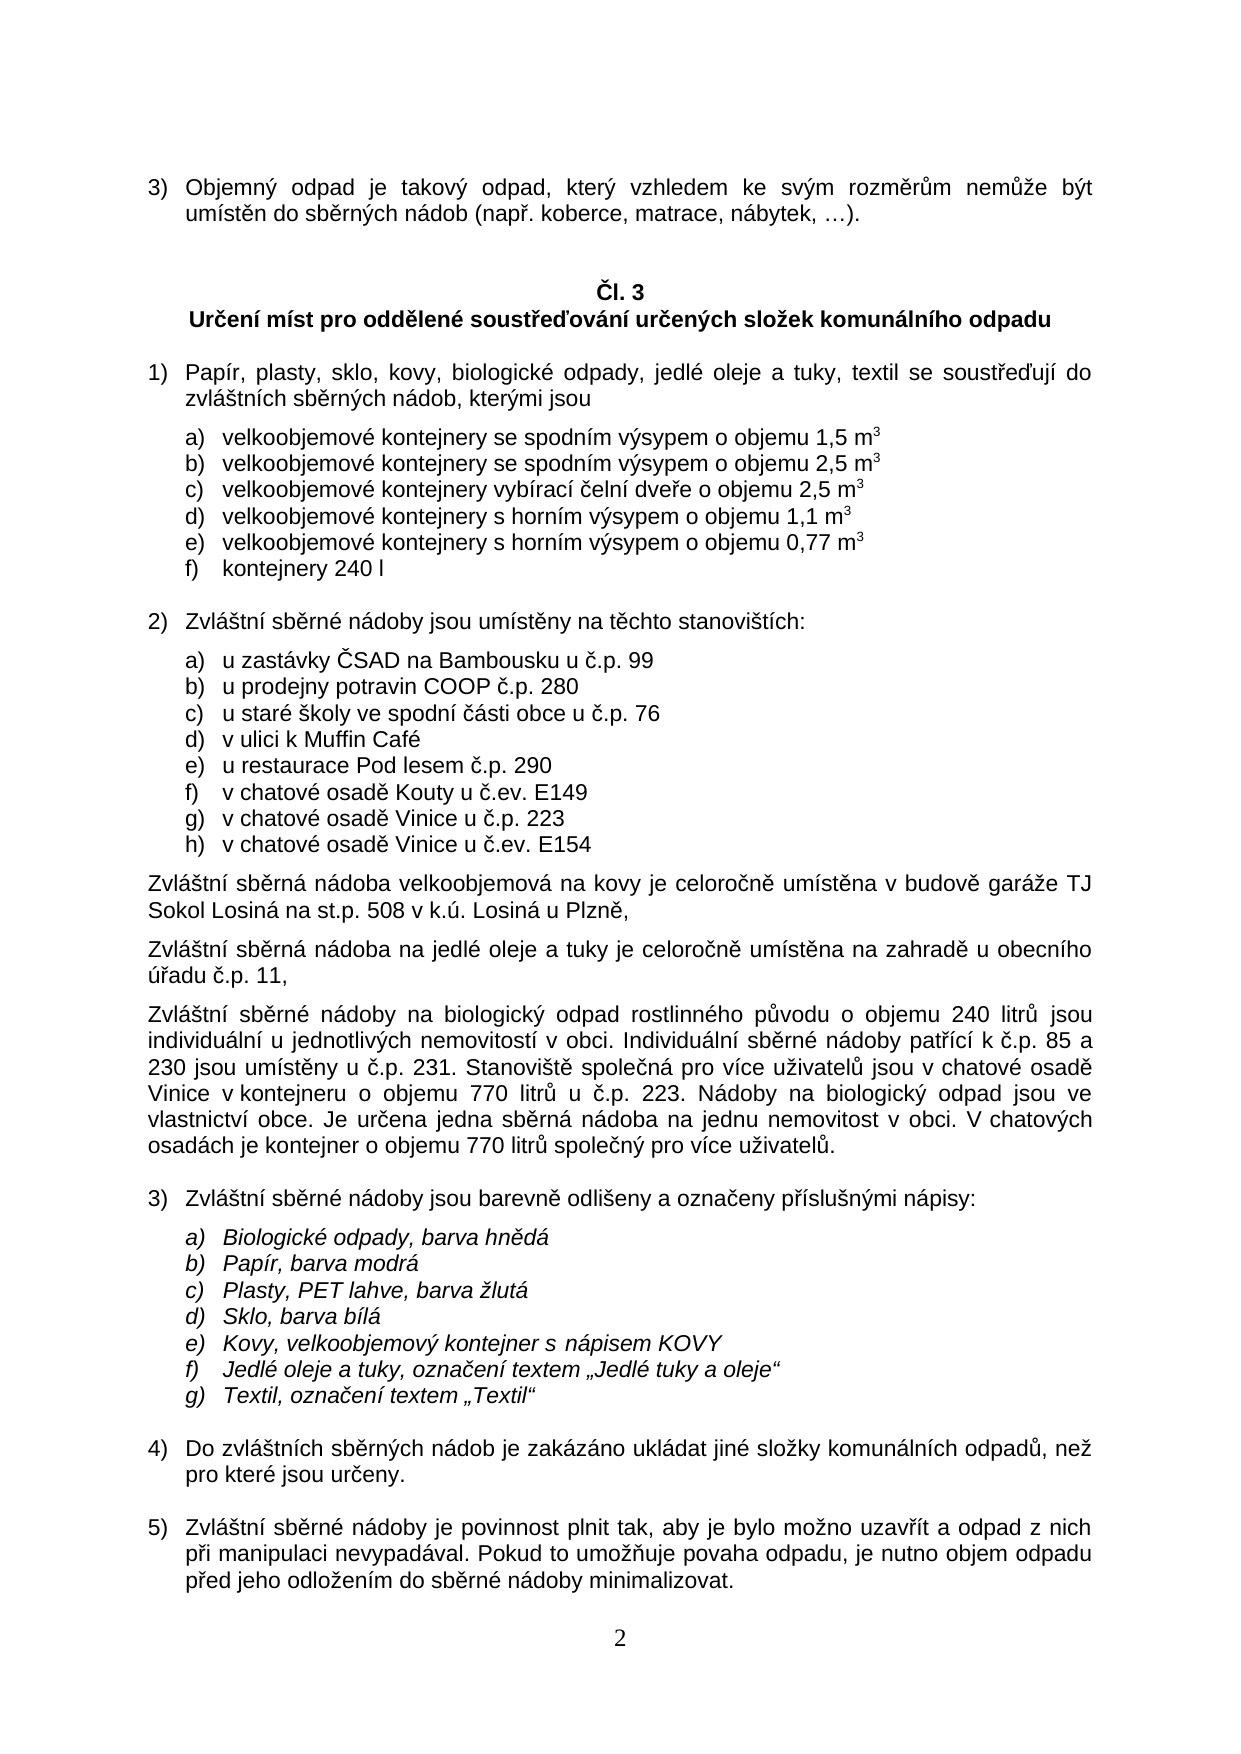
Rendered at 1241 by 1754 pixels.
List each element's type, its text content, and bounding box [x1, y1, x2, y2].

list Kovy, velkoobjemový kontejner s nápisem KOVY [185, 1329, 1093, 1356]
list u staré školy ve spodní části obce u č.p. 76 [185, 700, 1093, 726]
list Textil, označení textem „Textil“ [185, 1382, 1093, 1408]
text Čl. 3 [148, 279, 1093, 306]
list Do zvláštních sběrných nádob je zakázáno ukládat jiné složky komunálních odpadů, než pro které jsou určeny. [148, 1435, 1093, 1488]
list velkoobjemové kontejnery s horním výsypem o objemu 1,1 m3 [185, 503, 1093, 529]
list v chatové osadě Vinice u č.p. 223 [185, 805, 1093, 831]
list u restaurace Pod lesem č.p. 290 [185, 752, 1093, 779]
list u prodejny potravin COOP č.p. 280 [185, 673, 1093, 700]
list u zastávky ČSAD na Bambousku u č.p. 99 [185, 647, 1093, 673]
text Zvláštní sběrná nádoba na jedlé oleje a tuky je celoročně umístěna na zahradě u obecního úřadu č.p. 11, [148, 936, 1093, 988]
text Zvláštní sběrná nádoba velkoobjemová na kovy je celoročně umístěna v budově garáže TJ Sokol Losiná na st.p. 508 v k.ú. Losiná u Plzně, [148, 870, 1093, 923]
list v ulici k Muffin Café [185, 726, 1093, 752]
list Objemný odpad je takový odpad, který vzhledem ke svým rozměrům nemůže být umístěn do sběrných nádob (např. koberce, matrace, nábytek, …). [148, 174, 1093, 227]
list Papír, plasty, sklo, kovy, biologické odpady, jedlé oleje a tuky, textil se soustřeďují do zvláštních sběrných nádob, kterými jsou [148, 358, 1093, 411]
list Papír, barva modrá [185, 1250, 1093, 1277]
list Sklo, barva bílá [185, 1303, 1093, 1329]
list Plasty, PET lahve, barva žlutá [185, 1277, 1093, 1303]
list Zvláštní sběrné nádoby jsou umístěny na těchto stanovištích: [148, 608, 1093, 634]
list v chatové osadě Vinice u č.ev. E154 [185, 831, 1093, 858]
list Zvláštní sběrné nádoby je povinnost plnit tak, aby je bylo možno uzavřít a odpad z nich při manipulaci nevypadával. Pokud to umožňuje povaha odpadu, je nutno objem odpadu před jeho odložením do sběrné nádoby minimalizovat. [148, 1514, 1093, 1593]
list velkoobjemové kontejnery se spodním výsypem o objemu 2,5 m3 [185, 450, 1093, 476]
list velkoobjemové kontejnery s horním výsypem o objemu 0,77 m3 [185, 529, 1093, 555]
list v chatové osadě Kouty u č.ev. E149 [185, 779, 1093, 805]
list velkoobjemové kontejnery se spodním výsypem o objemu 1,5 m3 [185, 424, 1093, 450]
text Zvláštní sběrné nádoby na biologický odpad rostlinného původu o objemu 240 litrů jsou individuální u jednotlivých nemovitostí v obci. Individuální sběrné nádoby patřící k č.p. 85 a 230 jsou umístěny u č.p. 231. Stanoviště společná pro více uživatelů jsou v chatové osadě Vinice v kontejneru o objemu 770 litrů u č.p. 223. Nádoby na biologický odpad jsou ve vlastnictví obce. Je určena jedna sběrná nádoba na jednu nemovitost v obci. V chatových osadách je kontejner o objemu 770 litrů společný pro více uživatelů. [148, 1001, 1093, 1159]
list Jedlé oleje a tuky, označení textem „Jedlé tuky a oleje“ [185, 1356, 1093, 1382]
list kontejnery 240 l [185, 555, 1093, 582]
list Zvláštní sběrné nádoby jsou barevně odlišeny a označeny příslušnými nápisy: [148, 1185, 1093, 1212]
text Určení míst pro oddělené soustřeďování určených složek komunálního odpadu [148, 306, 1093, 332]
list Biologické odpady, barva hnědá [185, 1224, 1093, 1250]
list velkoobjemové kontejnery vybírací čelní dveře o objemu 2,5 m3 [185, 476, 1093, 503]
